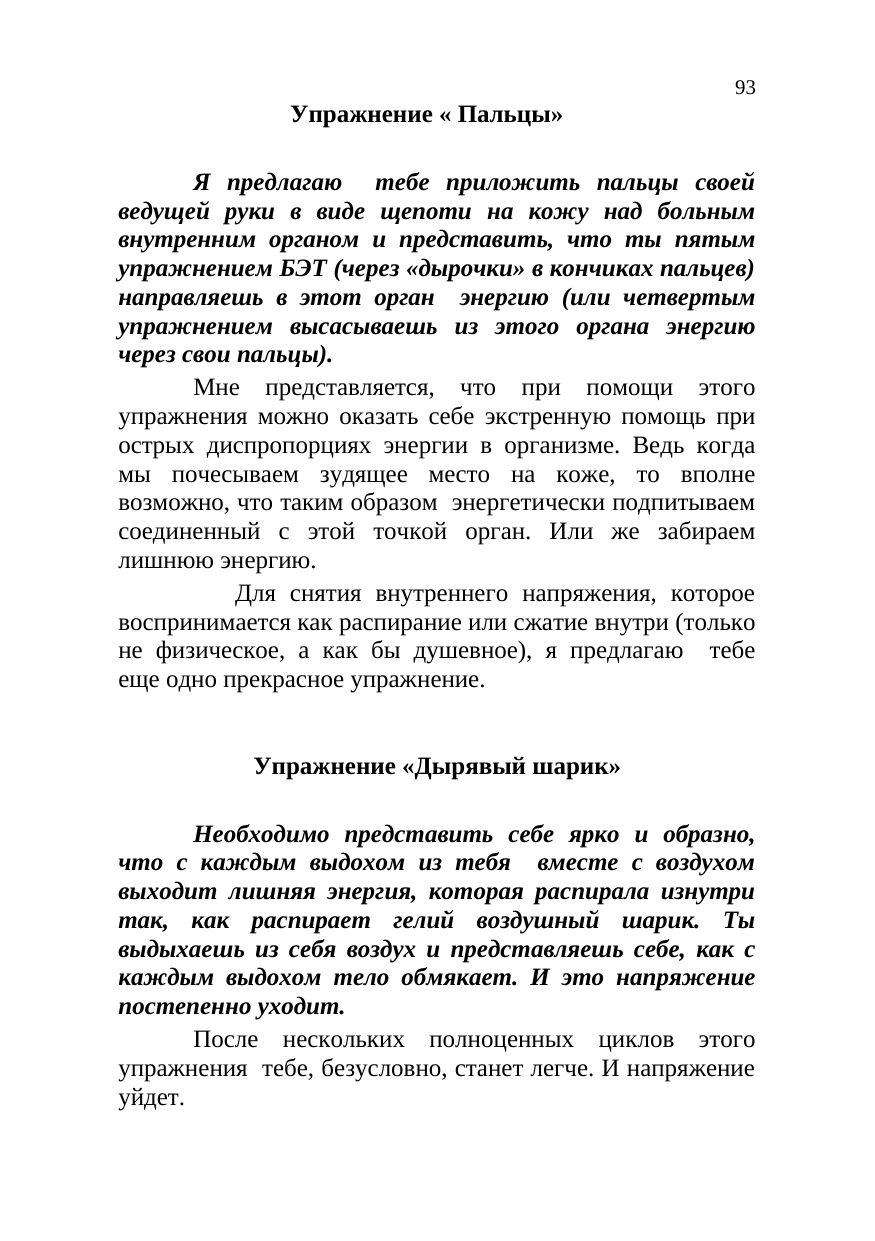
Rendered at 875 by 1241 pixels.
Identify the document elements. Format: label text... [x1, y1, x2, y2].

text Мне представляется, что при помощи этого упражнения можно оказать себе экстренную помощь при острых диспропорциях энергии в организме. Ведь когда мы почесываем зудящее место на коже, то вполне возможно, что таким образом энергетически подпитываем соединенный с этой точкой орган. Или же забираем лишнюю энергию. [118, 372, 756, 574]
subtitle Упражнение «Дырявый шарик» [118, 751, 756, 779]
text После нескольких полноценных циклов этого упражнения тебе, безусловно, станет легче. И напряжение уйдет. [118, 1024, 756, 1110]
text Необходимо представить себе ярко и образно, что с каждым выдохом из тебя вместе с воздухом выходит лишняя энергия, которая распирала изнутри так, как распирает гелий воздушный шарик. Ты выдыхаешь из себя воздух и представляешь себе, как с каждым выдохом тело обмякает. И это напряжение постепенно уходит. [118, 819, 756, 1020]
subtitle Упражнение « Пальцы» [118, 99, 756, 128]
text Я предлагаю тебе приложить пальцы своей ведущей руки в виде щепоти на кожу над больным внутренним органом и представить, что ты пятым упражнением БЭТ (через «дырочки» в кончиках пальцев) направляешь в этот орган энергию (или четвертым упражнением высасываешь из этого органа энергию через свои пальцы). [118, 167, 756, 368]
text Для снятия внутреннего напряжения, которое воспринимается как распирание или сжатие внутри (только не физическое, а как бы душевное), я предлагаю тебе еще одно прекрасное упражнение. [118, 578, 756, 693]
